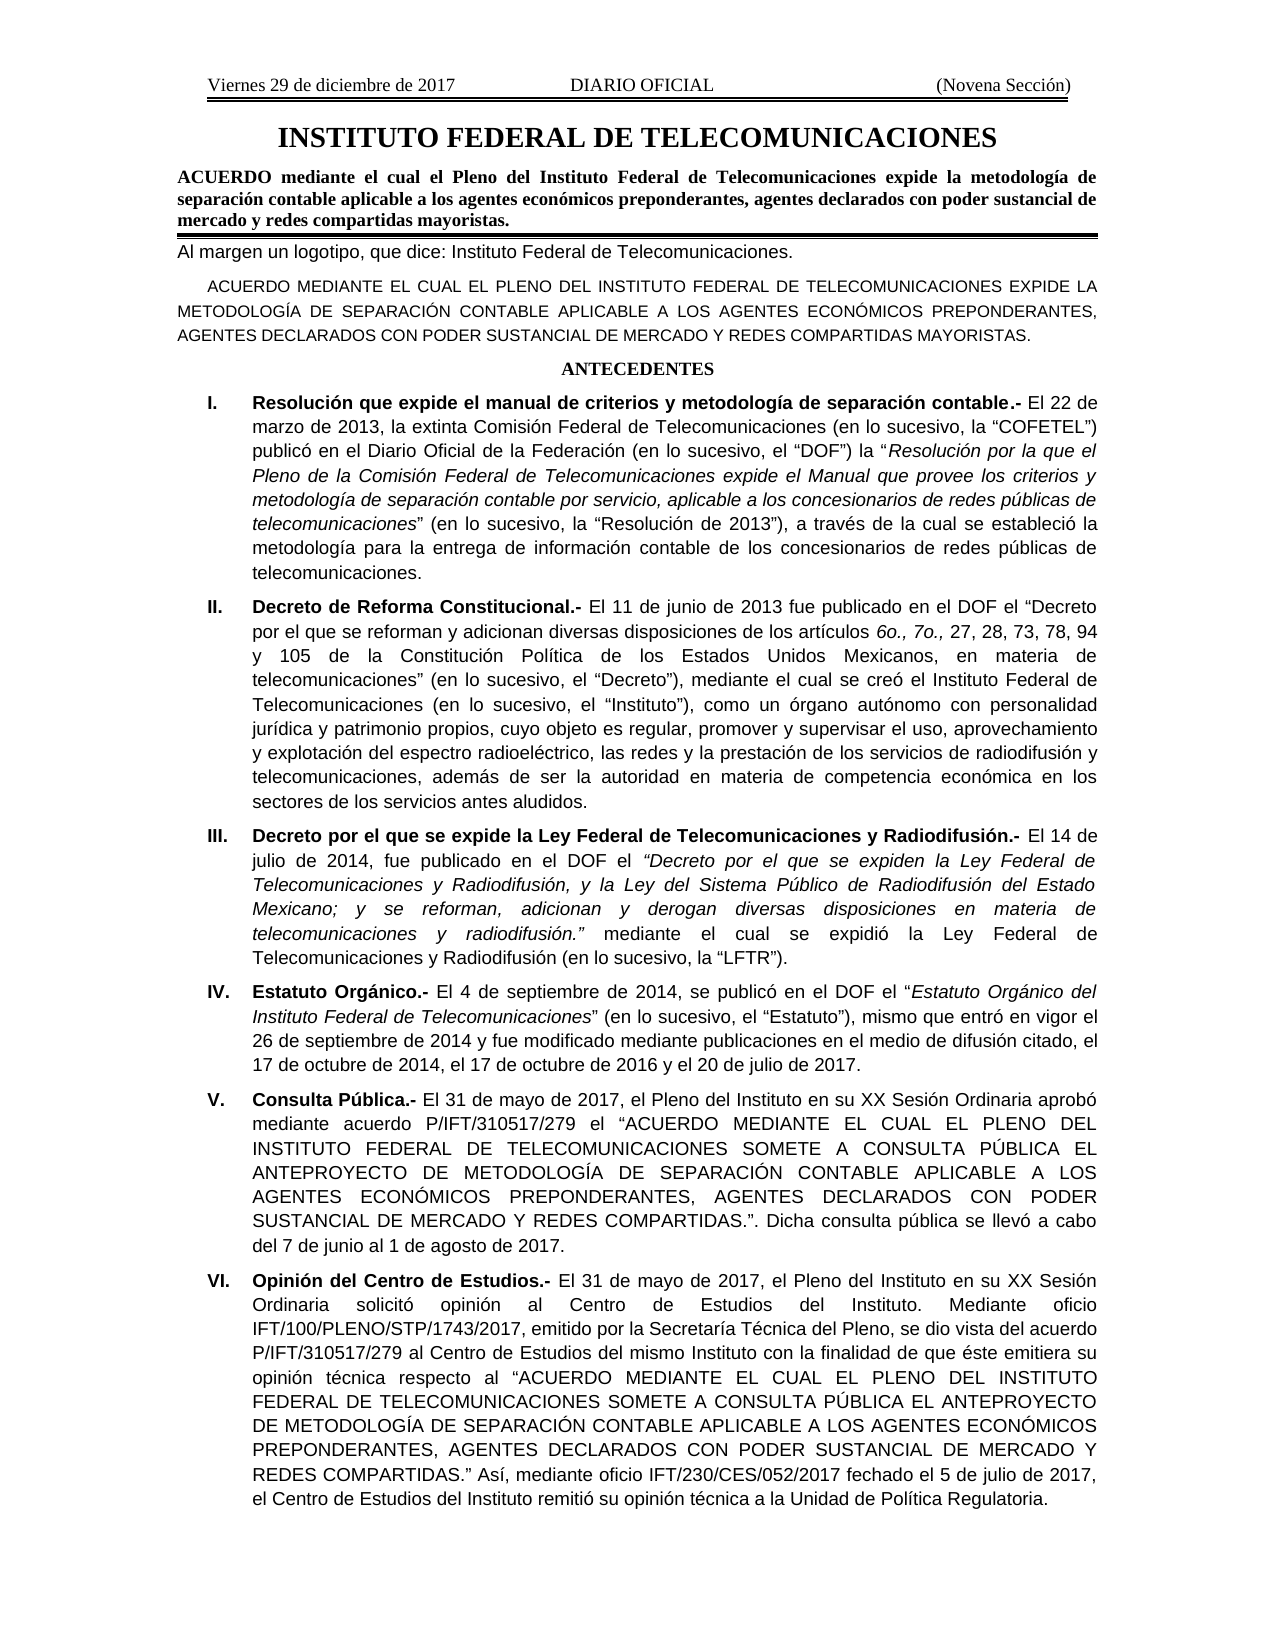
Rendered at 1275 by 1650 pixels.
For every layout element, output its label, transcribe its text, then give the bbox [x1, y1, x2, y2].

text INSTITUTO FEDERAL DE TELECOMUNICACIONES [177, 120, 1098, 153]
text II. Decreto de Reforma Constitucional.- El 11 de junio de 2013 fue publicado en el DOF el “Decreto por el que se reforman y adicionan diversas disposiciones de los artículos 6o., 7o., 27, 28, 73, 78, 94 y 105 de de los Estados Unidos Mexicanos, en materia de telecomunicaciones” (en lo sucesivo, el “Decreto”), mediante el cual se creó el Instituto Federal de Telecomunicaciones (en lo sucesivo, el “Instituto”), como un órgano autónomo con personalidad jurídica y patrimonio propios, cuyo objeto es regular, promover y supervisar el uso, aprovechamiento y explotación del espectro radioeléctrico, las redes y la prestación de los servicios de radiodifusión y telecomunicaciones, además de ser la autoridad en materia de competencia económica en los sectores de los servicios antes aludidos. [207, 594, 1098, 813]
text I. Resolución que expide el manual de criterios y metodología de separación contable.- El 22 de marzo de 2013, la extinta Comisión Federal de Telecomunicaciones (en lo sucesivo, la “COFETEL”) publicó en el Diario Oficial de (en lo sucesivo, el “DOF”) la “Resolución por la que el Pleno de de Telecomunicaciones expide el Manual que provee los criterios y metodología de separación contable por servicio, aplicable a los concesionarios de redes públicas de telecomunicaciones” (en lo sucesivo, la “Resolución de ), a través de la cual se estableció la metodología para la entrega de información contable de los concesionarios de redes públicas de telecomunicaciones. [207, 390, 1098, 584]
text Al margen un logotipo, que dice: Instituto Federal de Telecomunicaciones. [177, 239, 1098, 263]
text ACUERDO MEDIANTE EL CUAL EL PLENO DEL INSTITUTO FEDERAL DE TELECOMUNICACIONES EXPIDE SEPARACIÓN CONTABLE APLICABLE A LOS AGENTES ECONÓMICOS PREPONDERANTES, AGENTES DECLARADOS CON PODER SUSTANCIAL DE MERCADO Y REDES COMPARTIDAS MAYORISTAS. [177, 273, 1098, 346]
text VI. Opinión del Centro de Estudios.- El 31 de mayo de 2017, el Pleno del Instituto en su XX Sesión Ordinaria solicitó opinión al Centro de Estudios del Instituto. Mediante oficio IFT/100/PLENO/STP/1743/2017, emitido por del Pleno, se dio vista del acuerdo P/IFT/310517/279 al Centro de Estudios del mismo Instituto con la finalidad de que éste emitiera su opinión técnica respecto al “ACUERDO MEDIANTE EL CUAL EL PLENO DEL INSTITUTO FEDERAL DE TELECOMUNICACIONES SOMETE A CONSULTA PÚBLICA EL ANTEPROYECTO DE METODOLOGÍA DE SEPARACIÓN CONTABLE APLICABLE A LOS AGENTES ECONÓMICOS PREPONDERANTES, AGENTES DECLARADOS CON PODER SUSTANCIAL DE MERCADO Y REDES COMPARTIDAS.” Así, mediante oficio IFT/230/CES/052/2017 fechado el 5 de julio de 2017, el Centro de Estudios del Instituto remitió su opinión técnica a de Política Regulatoria. [207, 1268, 1098, 1510]
text ACUERDO mediante el cual el Pleno del Instituto Federal de Telecomunicaciones expide la metodología de separación contable aplicable a los agentes económicos preponderantes, agentes declarados con poder sustancial de mercado y redes compartidas mayoristas. [177, 166, 1098, 233]
text V. Consulta Pública.- El 31 de mayo de 2017, el Pleno del Instituto en su XX Sesión Ordinaria aprobó mediante acuerdo P/IFT/310517/279 el “ACUERDO MEDIANTE EL CUAL EL PLENO DEL INSTITUTO FEDERAL DE TELECOMUNICACIONES SOMETE A CONSULTA PÚBLICA EL ANTEPROYECTO DE METODOLOGÍA DE SEPARACIÓN CONTABLE APLICABLE A LOS AGENTES ECONÓMICOS PREPONDERANTES, AGENTES DECLARADOS CON PODER SUSTANCIAL DE MERCADO Y REDES COMPARTIDAS.”. Dicha consulta pública se llevó a cabo del 7 de junio al 1 de agosto de 2017. [207, 1087, 1098, 1257]
text III. Decreto por el que se expide de Telecomunicaciones y Radiodifusión.- El 14 de julio de 2014, fue publicado en el DOF el “Decreto por el que se expiden de Telecomunicaciones y Radiodifusión, y del Sistema Público de Radiodifusión del Estado Mexicano; y se reforman, adicionan y derogan diversas disposiciones en materia de telecomunicaciones y radiodifusión.” mediante el cual se expidió de Telecomunicaciones y Radiodifusión (en lo sucesivo, la “LFTR”). [207, 823, 1098, 969]
subtitle ANTECEDENTES [177, 357, 1098, 379]
text IV. Estatuto Orgánico.- El 4 de septiembre de 2014, se publicó en el DOF el “Estatuto Orgánico del Instituto Federal de Telecomunicaciones” (en lo sucesivo, el “Estatuto”), mismo que entró en vigor el 26 de septiembre de 2014 y fue modificado mediante publicaciones en el medio de difusión citado, el 17 de octubre de 2014, el 17 de octubre de 2016 y el 20 de julio de 2017. [207, 979, 1098, 1077]
